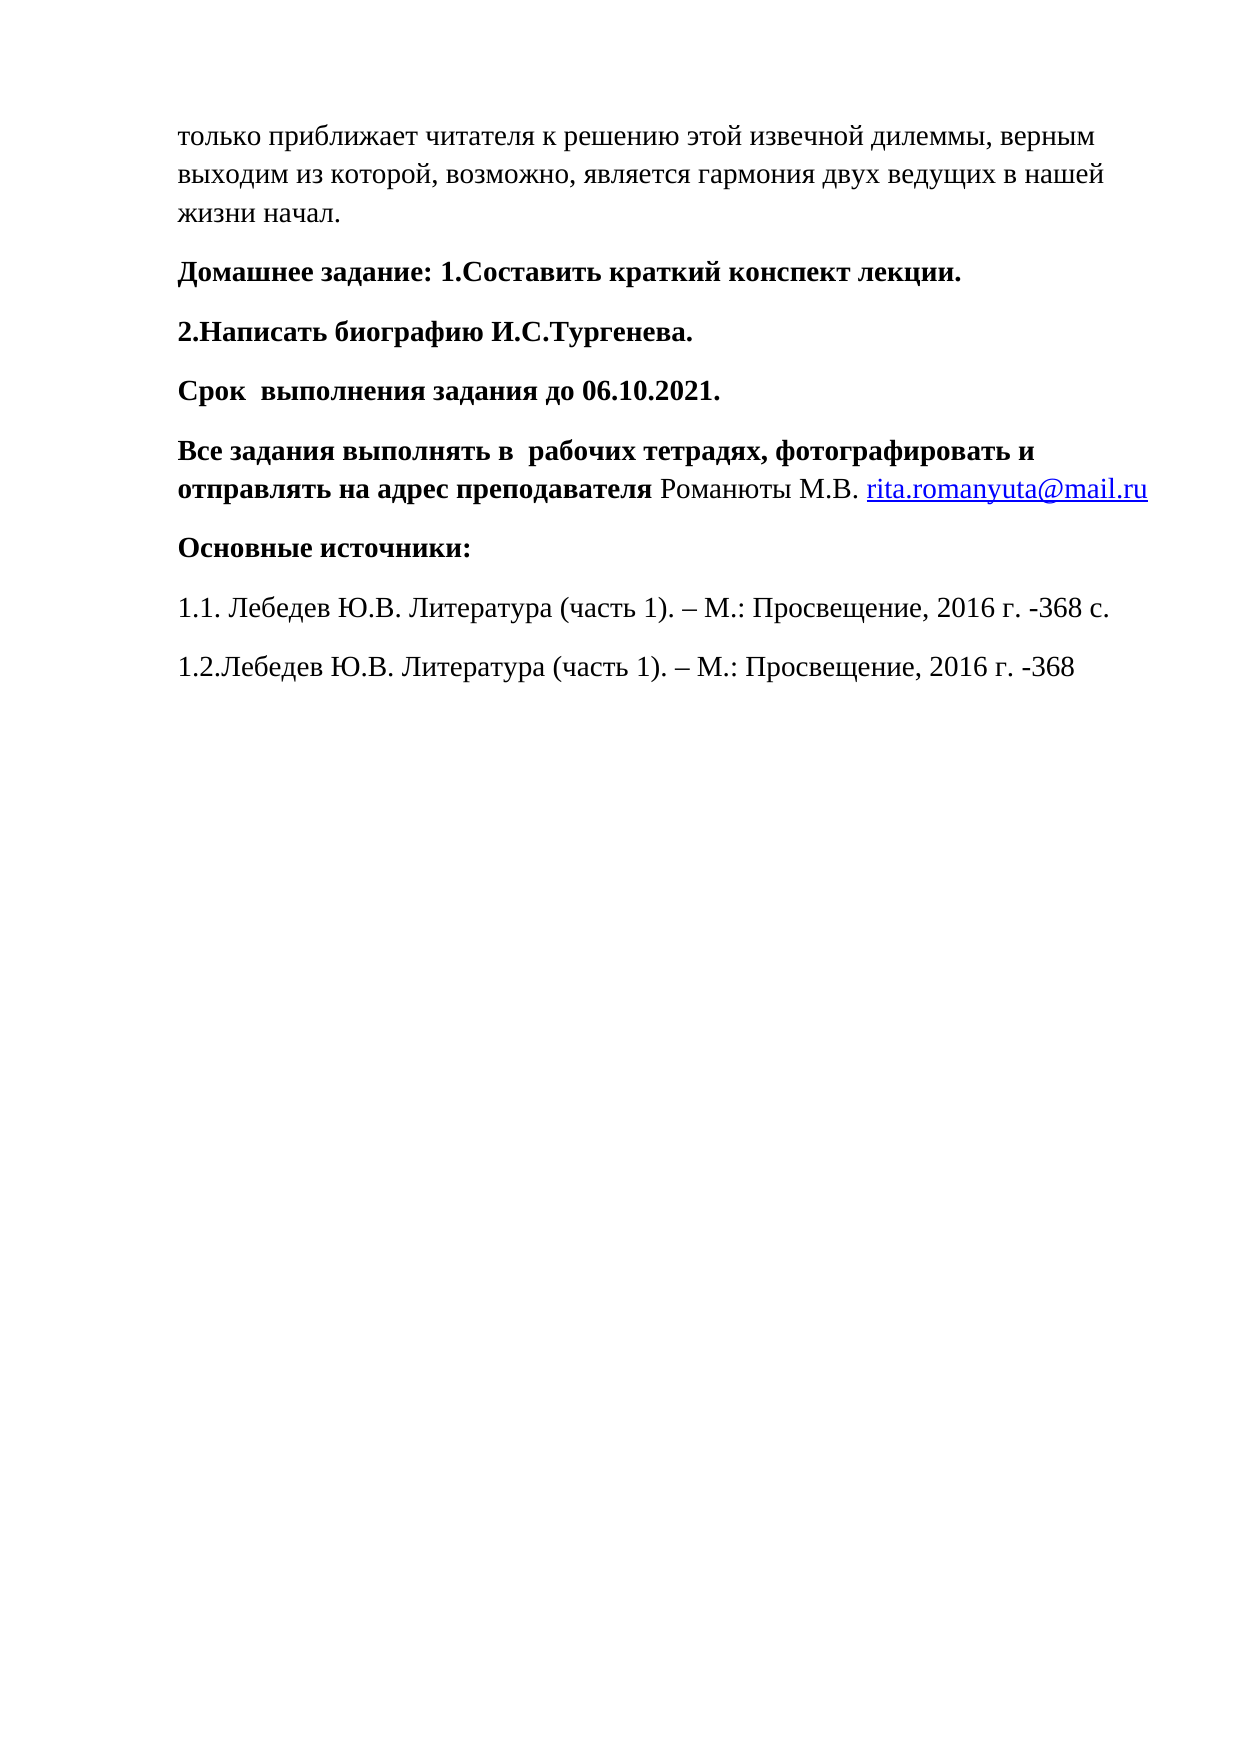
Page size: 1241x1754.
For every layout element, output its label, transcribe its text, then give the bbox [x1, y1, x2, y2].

text 1.1. Лебедев Ю.В. Литература (часть 1). – М.: Просвещение, 2016 г. -368 с. [177, 590, 1152, 623]
text 1.2.Лебедев Ю.В. Литература (часть 1). – М.: Просвещение, 2016 г. -368 [177, 649, 1152, 683]
text 2.Написать биографию И.С.Тургенева. [177, 314, 1152, 347]
text Домашнее задание: 1.Составить краткий конспект лекции. [177, 254, 1152, 288]
text Основные источники: [177, 531, 1152, 564]
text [177, 118, 1152, 229]
text Все задания выполнять в рабочих тетрадях, фотографировать и отправлять на адрес преподавателя Романюты М.В. rita.romanyuta@mail.ru [177, 433, 1152, 505]
text Срок выполнения задания до 06.10.2021. [177, 373, 1152, 407]
